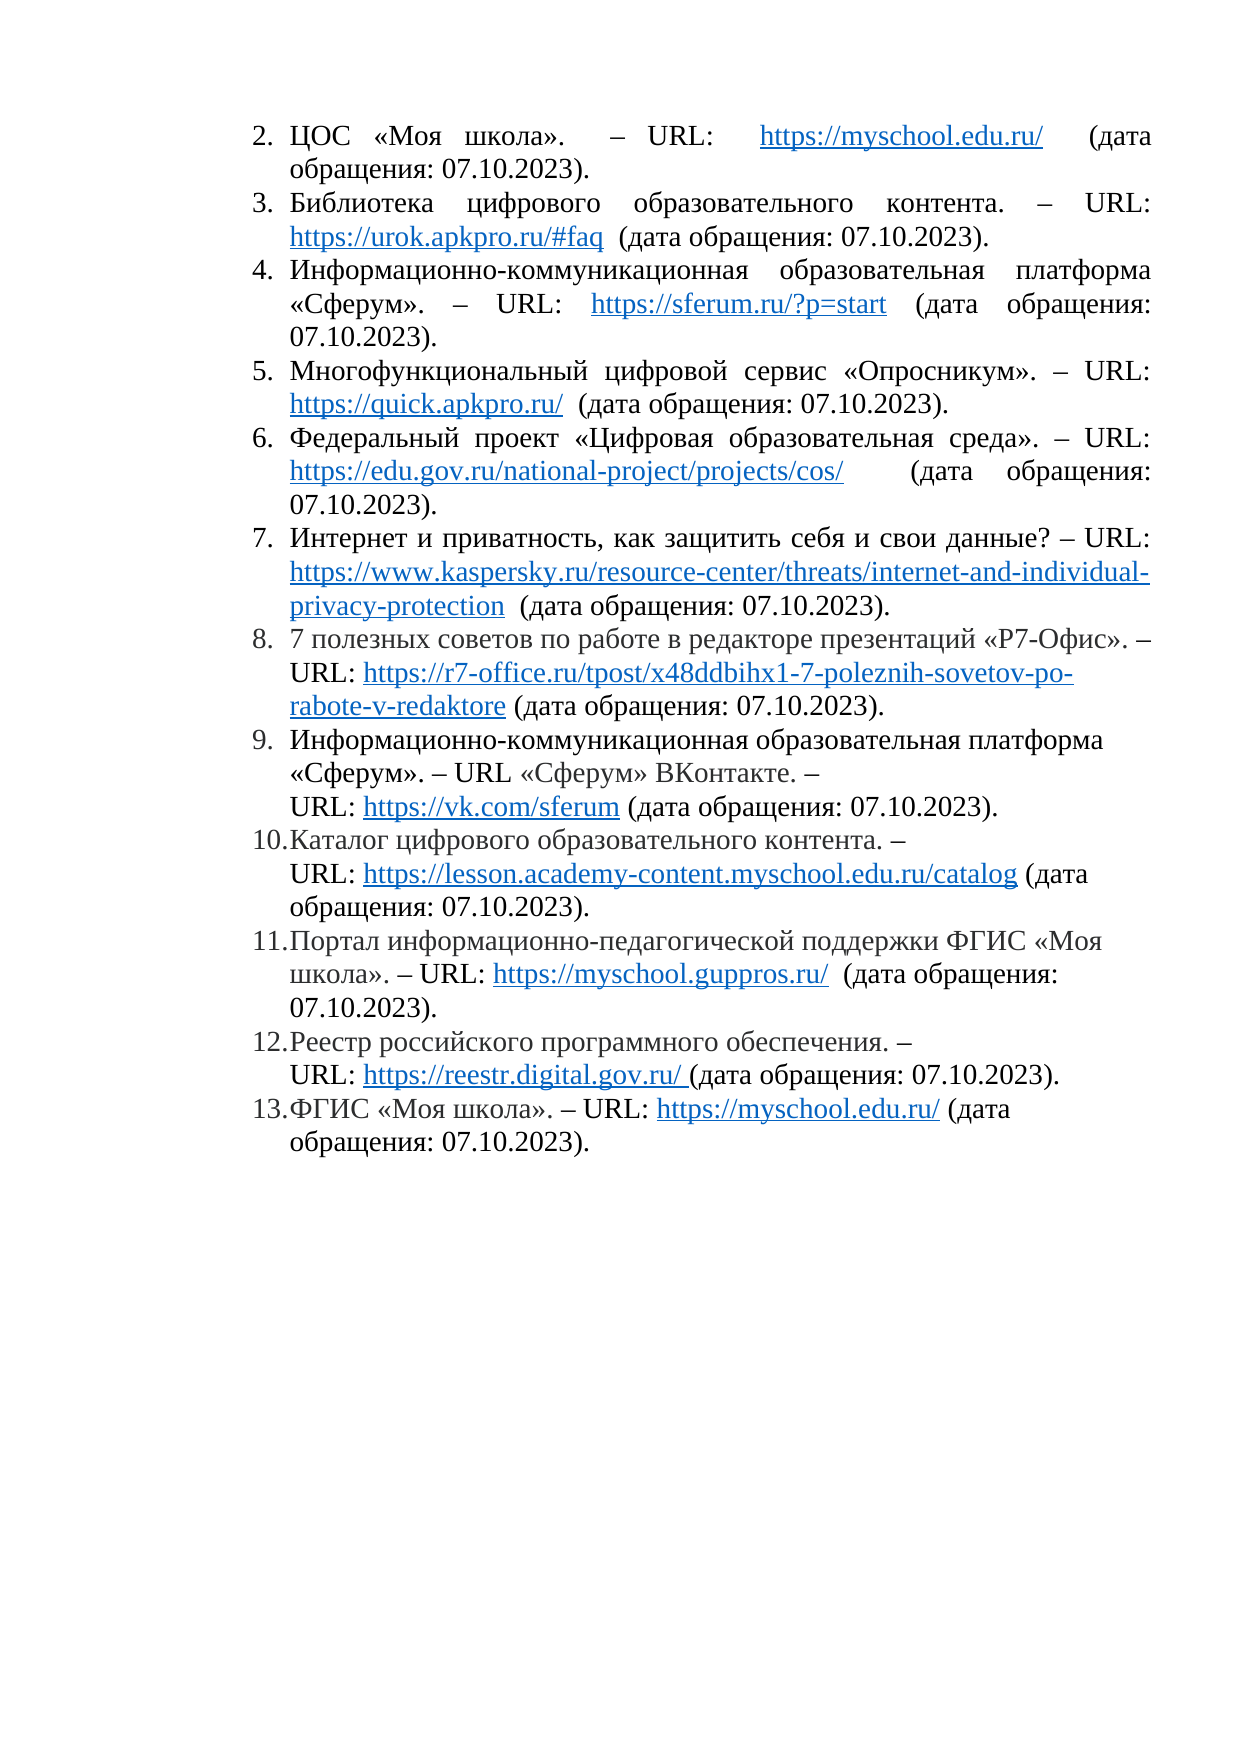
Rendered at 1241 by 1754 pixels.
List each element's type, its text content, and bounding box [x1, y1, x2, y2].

list 7 полезных советов по работе в редакторе презентаций «Р7-Офис». – URL: https://r7-office.ru/tpost/x48ddbihx1-7-poleznih-sovetov-po-rabote-v-redaktore (дата обращения: 07.10.2023). [252, 621, 1152, 722]
list Федеральный проект «Цифровая образовательная среда». – URL: https://edu.gov.ru/national-project/projects/cos/ (дата обращения: 07.10.2023). [252, 420, 1152, 521]
list Каталог цифрового образовательного контента. – URL: https://lesson.academy-content.myschool.edu.ru/catalog (дата обращения: 07.10.2023). [252, 822, 1152, 923]
list Реестр российского программного обеспечения. – URL: https://reestr.digital.gov.ru/ (дата обращения: 07.10.2023). [252, 1024, 1152, 1091]
list Библиотека цифрового образовательного контента. – URL: https://urok.apkpro.ru/#faq (дата обращения: 07.10.2023). [252, 185, 1152, 252]
list Информационно-коммуникационная образовательная платформа «Сферум». – URL «Сферум» ВКонтакте. – URL: https://vk.com/sferum (дата обращения: 07.10.2023). [252, 722, 1152, 822]
list Информационно-коммуникационная образовательная платформа «Сферум». – URL: https://sferum.ru/?p=start (дата обращения: 07.10.2023). [252, 252, 1152, 353]
list ЦОС «Моя школа». – URL: https://myschool.edu.ru/ (дата обращения: 07.10.2023). [252, 118, 1152, 185]
list Портал информационно-педагогической поддержки ФГИС «Моя школа». – URL: https://myschool.guppros.ru/ (дата обращения: 07.10.2023). [252, 923, 1152, 1024]
list Интернет и приватность, как защитить себя и свои данные? – URL: https://www.kaspersky.ru/resource-center/threats/internet-and-individual-privacy-protection (дата обращения: 07.10.2023). [252, 521, 1152, 621]
list ФГИС «Моя школа». – URL: https://myschool.edu.ru/ (дата обращения: 07.10.2023). [252, 1091, 1152, 1158]
list Многофункциональный цифровой сервис «Опросникум». – URL: https://quick.apkpro.ru/ (дата обращения: 07.10.2023). [252, 353, 1152, 420]
